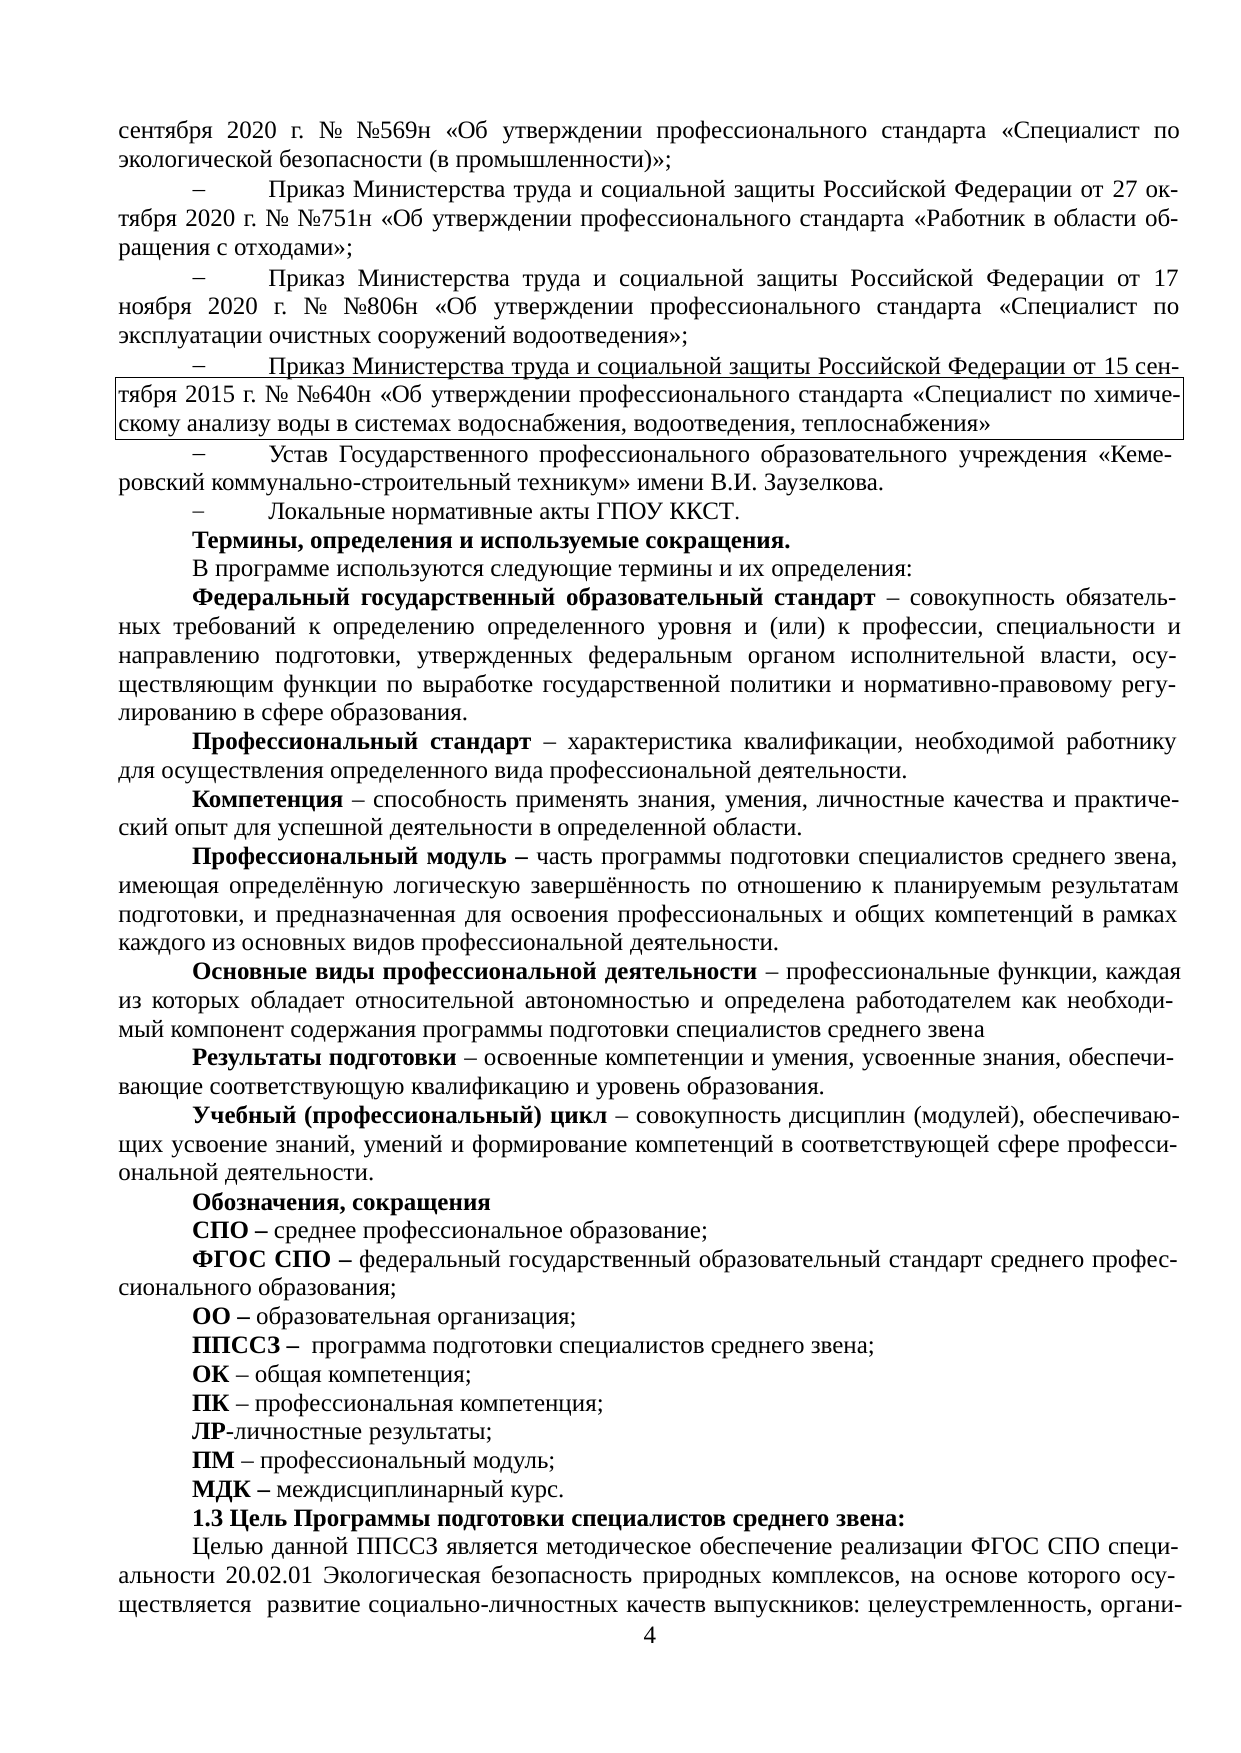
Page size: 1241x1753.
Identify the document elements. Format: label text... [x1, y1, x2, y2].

text Целью данной ППССЗ является методическое обеспечение реализации ФГОС СПО специ- [192, 1532, 1206, 1560]
text ПМ – профессиональный модуль; [192, 1446, 589, 1474]
text подготовки, и предназначенная для освоения профессиональных и общих компетенций в рамках [118, 900, 1206, 928]
text ращения с отходами»; [118, 233, 1206, 261]
text  [192, 261, 231, 292]
text 4 [643, 1621, 1206, 1649]
text каждого из основных видов профессиональной деятельности. [118, 929, 1206, 956]
text Результаты подготовки – освоенные компетенции и умения, усвоенные знания, обеспечи- [192, 1044, 1206, 1071]
text  [192, 349, 231, 380]
text скому анализу воды в системах водоснабжения, водоотведения, теплоснабжения» [118, 409, 1206, 437]
text Приказ Министерства труда и социальной защиты Российской Федерации от 17 [268, 264, 1206, 292]
text сионального образования; [118, 1274, 1206, 1301]
text Локальные нормативные акты ГПОУ ККСТ. [268, 497, 1206, 525]
text ский опыт для успешной деятельности в определенной области. [118, 814, 1206, 841]
text МДК – междисциплинарный курс. [192, 1475, 589, 1503]
text  [192, 496, 229, 525]
text Термины, определения и используемые сокращения. [192, 527, 1206, 554]
text ществляется развитие социально-личностных качеств выпускников: целеустремленность, органи- [118, 1590, 1206, 1618]
text ПК – профессиональная компетенция; [192, 1389, 902, 1417]
text ОО – образовательная организация; [192, 1302, 902, 1330]
text вающие соответствующую квалификацию и уровень образования. [118, 1072, 1206, 1100]
text мый компонент содержания программы подготовки специалистов среднего звена [118, 1015, 1206, 1043]
text В программе используются следующие термины и их определения: [192, 555, 1206, 582]
text тября 2015 г. № №640н «Об утверждении профессионального стандарта «Специалист по химиче- [118, 381, 1206, 408]
text лированию в сфере образования. [118, 699, 1206, 726]
text Приказ Министерства труда и социальной защиты Российской Федерации от 15 сен- [268, 352, 1206, 380]
text для осуществления определенного вида профессиональной деятельности. [118, 756, 1206, 784]
text эксплуатации очистных сооружений водоотведения»; [118, 321, 1206, 349]
text щих усвоение знаний, умений и формирование компетенций в соответствующей сфере професси- [118, 1130, 1206, 1158]
text Компетенция – способность применять знания, умения, личностные качества и практиче- [192, 785, 1206, 813]
text сентября 2020 г. № №569н «Об утверждении профессионального стандарта «Специалист по [118, 116, 1206, 144]
text ноября 2020 г. № №806н «Об утверждении профессионального стандарта «Специалист по [118, 293, 1206, 320]
text ональной деятельности. [118, 1159, 1206, 1186]
text Профессиональный стандарт – характеристика квалификации, необходимой работнику [192, 727, 1206, 755]
text Федеральный государственный образовательный стандарт – совокупность обязатель- [192, 584, 1206, 611]
text ППССЗ – программа подготовки специалистов среднего звена; [192, 1331, 902, 1359]
text ществляющим функции по выработке государственной политики и нормативно-правовому регу- [118, 670, 1206, 698]
text из которых обладает относительной автономностью и определена работодателем как необходи- [118, 986, 1206, 1014]
text ФГОС СПО – федеральный государственный образовательный стандарт среднего профес- [192, 1245, 1206, 1273]
text  [192, 437, 231, 468]
text Приказ Министерства труда и социальной защиты Российской Федерации от 27 ок- [268, 176, 1207, 203]
text альности 20.02.01 Экологическая безопасность природных комплексов, на основе которого осу- [118, 1561, 1206, 1589]
text Профессиональный модуль – часть программы подготовки специалистов среднего звена, [192, 842, 1206, 870]
text .3 Цель Программы подготовки специалистов среднего звена: [204, 1504, 934, 1532]
text тября 2020 г. № №751н «Об утверждении профессионального стандарта «Работник в области об- [118, 204, 1206, 232]
text ных требований к определению определенного уровня и (или) к профессии, специальности и [118, 612, 1206, 640]
text экологической безопасности (в промышленности)»; [118, 145, 1206, 173]
picture [116, 378, 1183, 439]
text ОК – общая компетенция; [192, 1360, 902, 1388]
text Учебный (профессиональный) цикл – совокупность дисциплин (модулей), обеспечиваю- [192, 1101, 1206, 1129]
text СПО – среднее профессиональное образование; [192, 1216, 1206, 1244]
text ЛР-личностные результаты; [192, 1418, 902, 1445]
text Устав Государственного профессионального образовательного учреждения «Кеме- [268, 440, 1206, 468]
text Основные виды профессиональной деятельности – профессиональные функции, каждая [192, 957, 1206, 985]
text направлению подготовки, утвержденных федеральным органом исполнительной власти, осу- [118, 641, 1206, 669]
text ровский коммунально-строительный техникум» имени В.И. Заузелкова. [118, 469, 1206, 496]
text имеющая определённую логическую завершённость по отношению к планируемым результатам [118, 871, 1206, 899]
text  [192, 173, 231, 204]
text Обозначения, сокращения [192, 1188, 1206, 1216]
